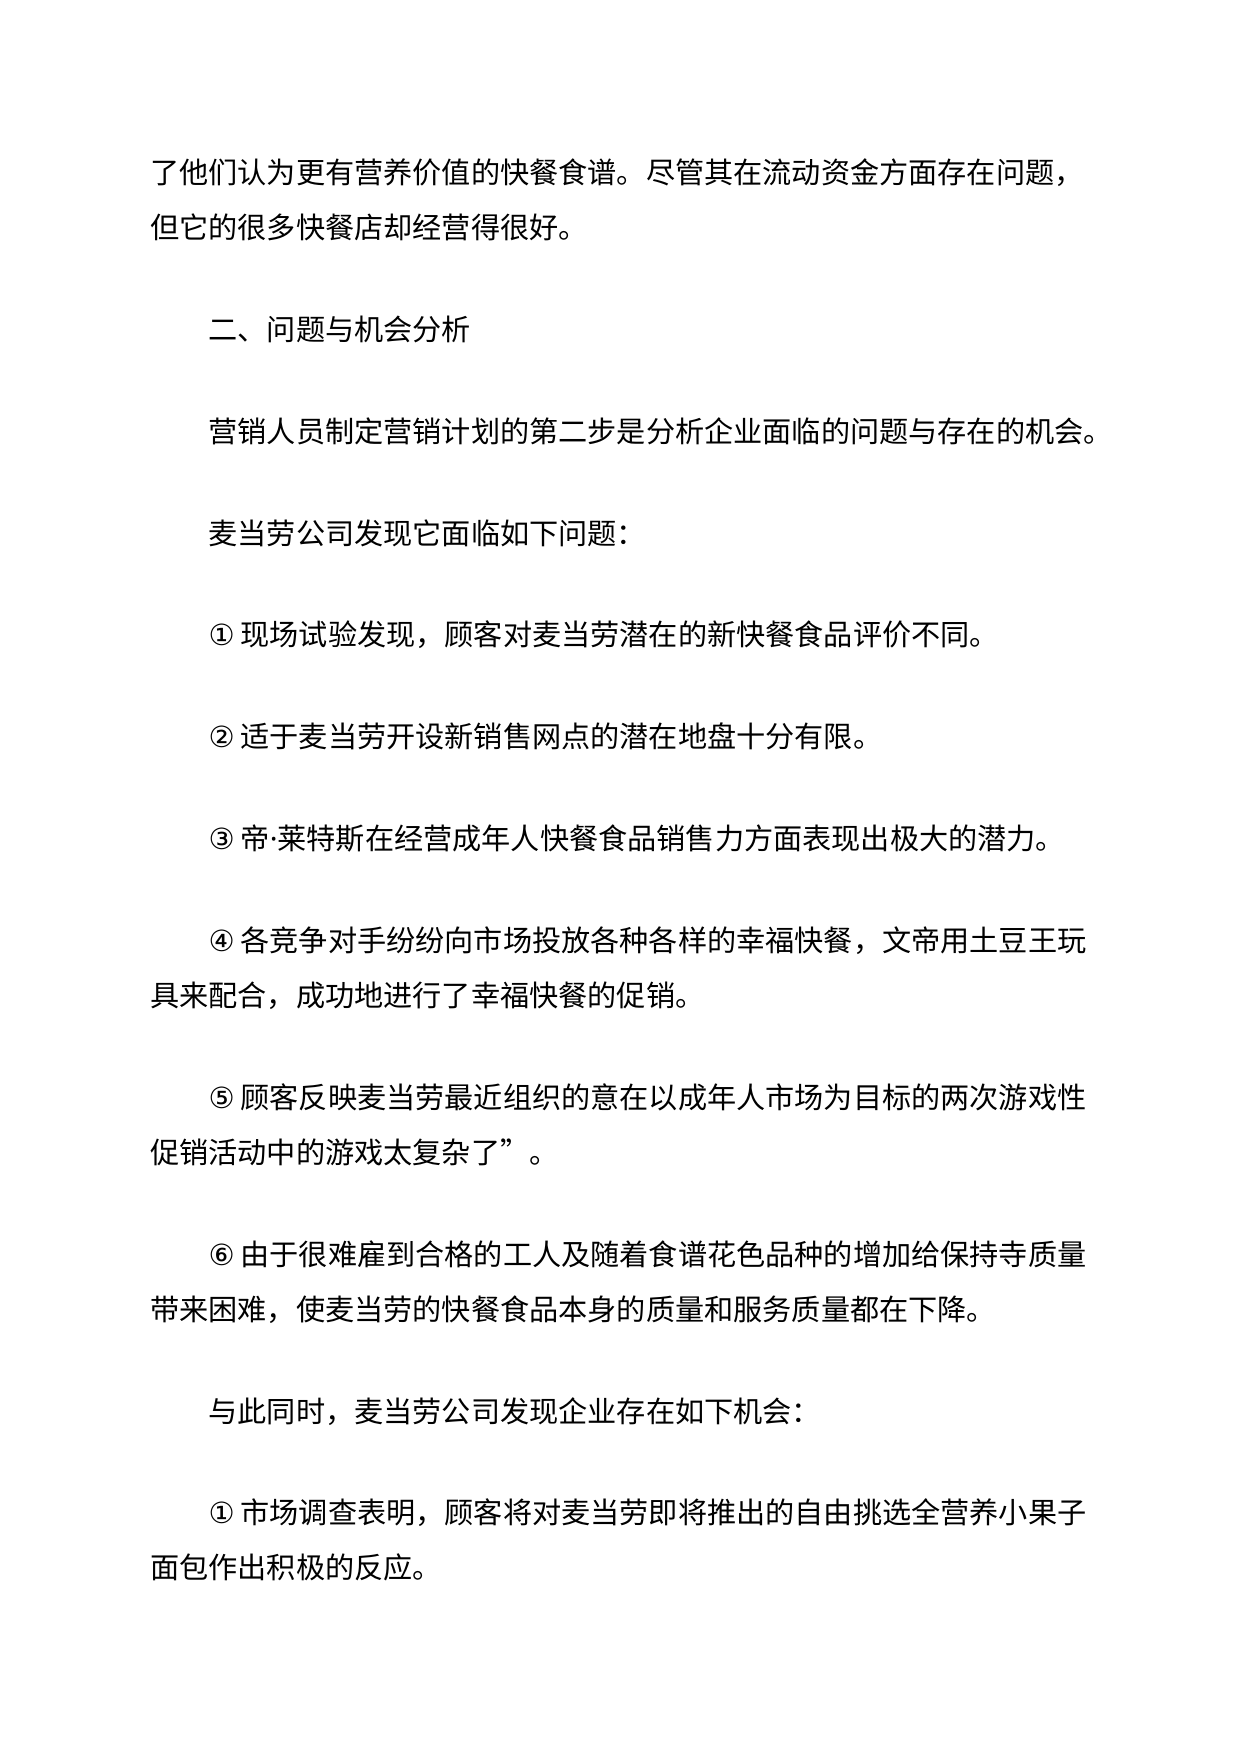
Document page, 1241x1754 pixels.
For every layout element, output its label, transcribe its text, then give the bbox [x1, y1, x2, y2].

text 麦当劳公司发现它面临如下问题： [150, 510, 1090, 552]
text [150, 150, 1090, 247]
text ①现场试验发现，顾客对麦当劳潜在的新快餐食品评价不同。 [150, 612, 1090, 654]
text ③帝·莱特斯在经营成年人快餐食品销售力方面表现出极大的潜力。 [150, 816, 1090, 858]
text 二、问题与机会分析 [150, 307, 1090, 349]
text ④各竞争对手纷纷向市场投放各种各样的幸福快餐，文帝用土豆王玩具来配合，成功地进行了幸福快餐的促销。 [150, 918, 1090, 1015]
text ①市场调查表明，顾客将对麦当劳即将推出的自由挑选全营养小果子面包作出积极的反应。 [150, 1490, 1090, 1587]
text 与此同时，麦当劳公司发现企业存在如下机会： [150, 1388, 1090, 1431]
text ⑤顾客反映麦当劳最近组织的意在以成年人市场为目标的两次游戏性促销活动中的游戏太复杂了”。 [150, 1075, 1090, 1172]
text 营销人员制定营销计划的第二步是分析企业面临的问题与存在的机会。 [150, 408, 1090, 451]
text ⑥由于很难雇到合格的工人及随着食谱花色品种的增加给保持寺质量带来困难，使麦当劳的快餐食品本身的质量和服务质量都在下降。 [150, 1231, 1090, 1329]
text ②适于麦当劳开设新销售网点的潜在地盘十分有限。 [150, 714, 1090, 756]
